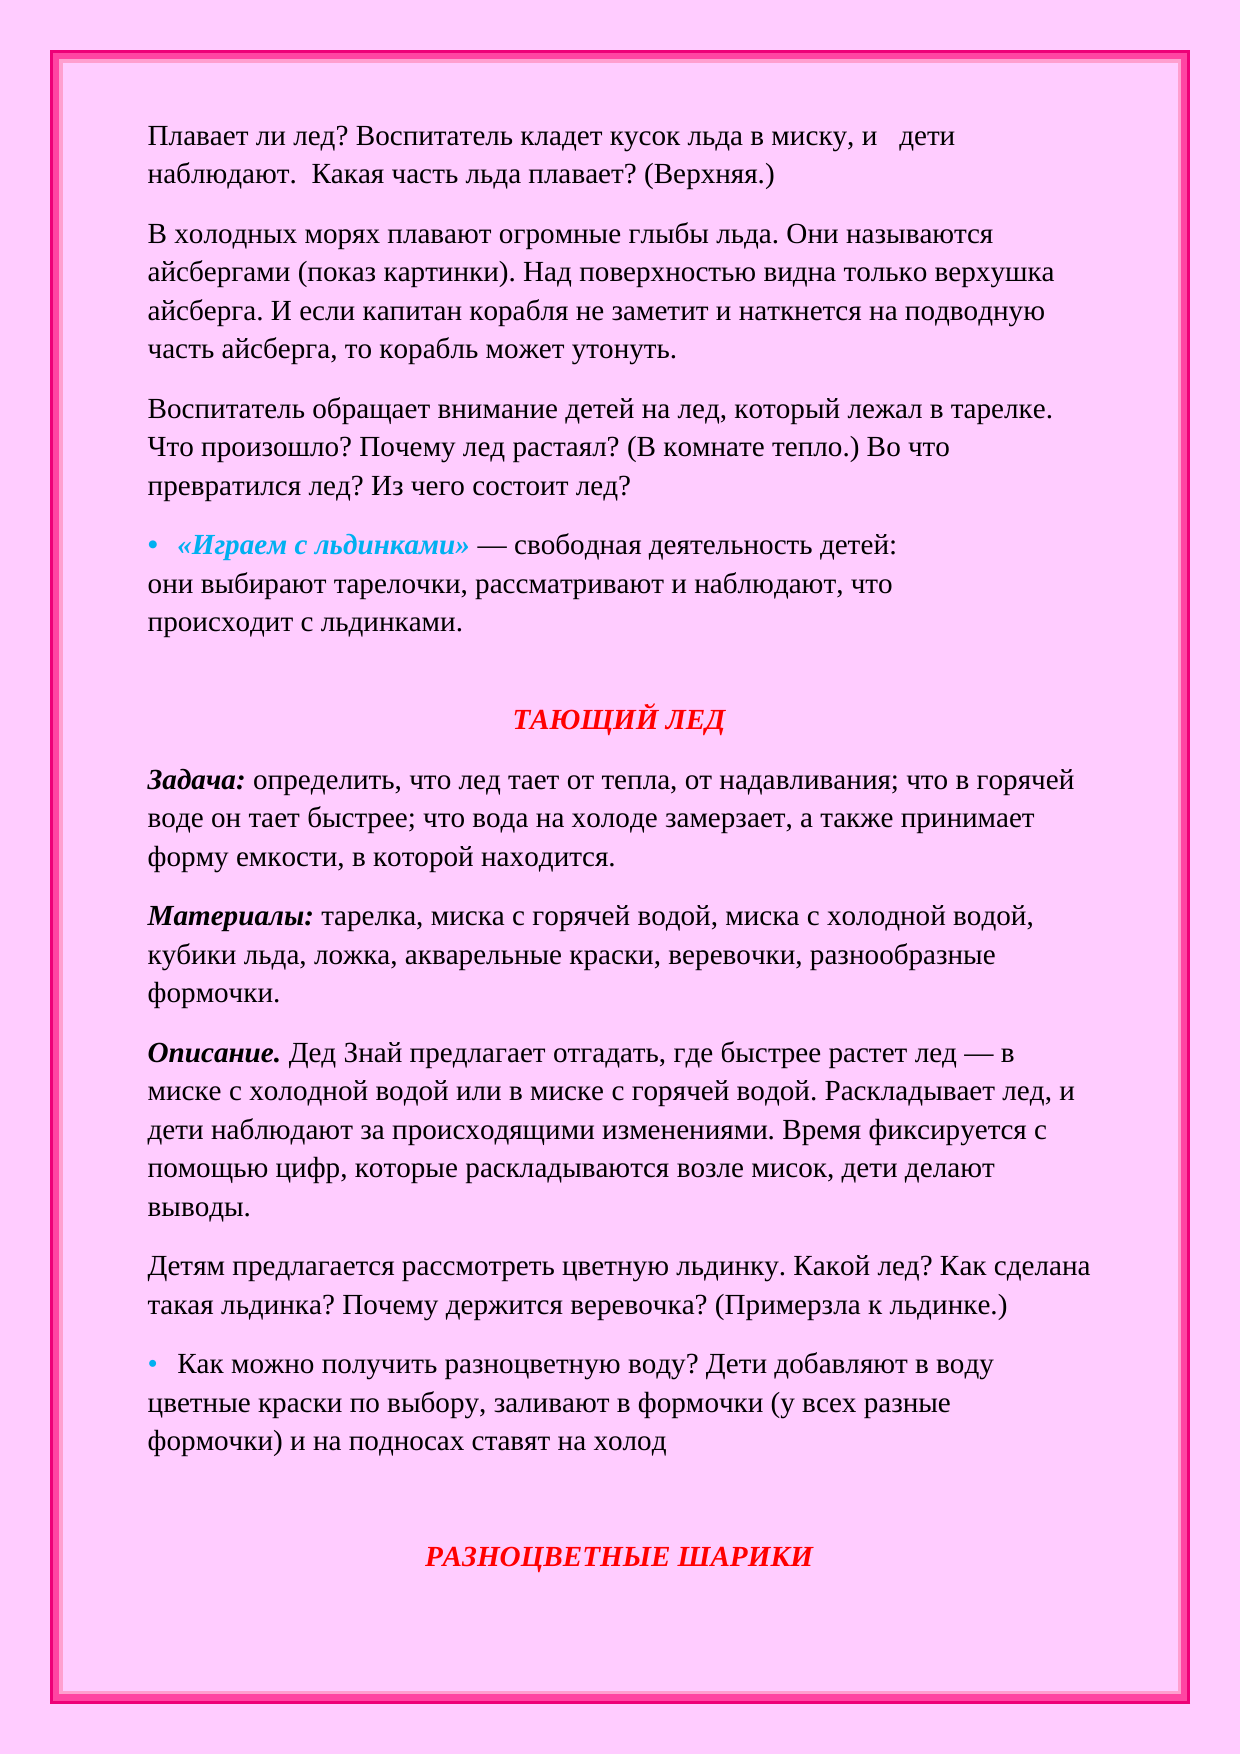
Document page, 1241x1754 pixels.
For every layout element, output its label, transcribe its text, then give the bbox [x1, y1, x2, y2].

text Плавает ли лед? Воспитатель кладет кусок льда в миску, и дети наблюдают. Какая часть льда плавает? (Верхняя.) [147, 118, 1093, 190]
text Материалы: тарелка, миска с горячей водой, миска с холодной водой, кубики льда, ложка, акварельные краски, веревочки, разнообразные формочки. [147, 898, 1093, 1009]
text РАЗНОЦВЕТНЫЕ ШАРИКИ [147, 1539, 1093, 1572]
text происходит с льдинками. [147, 604, 1093, 638]
text Задача: определить, что лед тает от тепла, от надавливания; что в горячей воде он тает быстрее; что вода на холоде замерзает, а также принимает форму емкости, в которой находится. [147, 762, 1093, 872]
text • «Играем с льдинками» — свободная деятельность детей: [147, 527, 1093, 561]
text Описание. Дед Знай предлагает отгадать, где быстрее растет лед — в миске с холодной водой или в миске с горячей водой. Раскладывает лед, и дети наблюдают за происходящими изменениями. Время фиксируется с помощью цифр, которые раскладываются возле мисок, дети делают выводы. [147, 1035, 1093, 1222]
text они выбирают тарелочки, рассматривают и наблюдают, что [147, 566, 1093, 599]
text Детям предлагается рассмотреть цветную льдинку. Какой лед? Как сделана такая льдинка? Почему держится веревочка? (Примерзла к льдинке.) [147, 1248, 1093, 1320]
text Воспитатель обращает внимание детей на лед, который лежал в тарелке. Что произошло? Почему лед растаял? (В комнате тепло.) Во что превратился лед? Из чего состоит лед? [147, 391, 1093, 502]
text ТАЮЩИЙ ЛЕД [147, 702, 1093, 736]
text • Как можно получить разноцветную воду? Дети добавляют в воду цветные краски по выбору, заливают в формочки (у всех разные формочки) и на подносах ставят на холод [147, 1346, 1093, 1457]
text В холодных морях плавают огромные глыбы льда. Они называются айсбергами (показ картинки). Над поверхностью видна только верхушка айсберга. И если капитан корабля не заметит и наткнется на подводную часть айсберга, то корабль может утонуть. [147, 216, 1093, 365]
